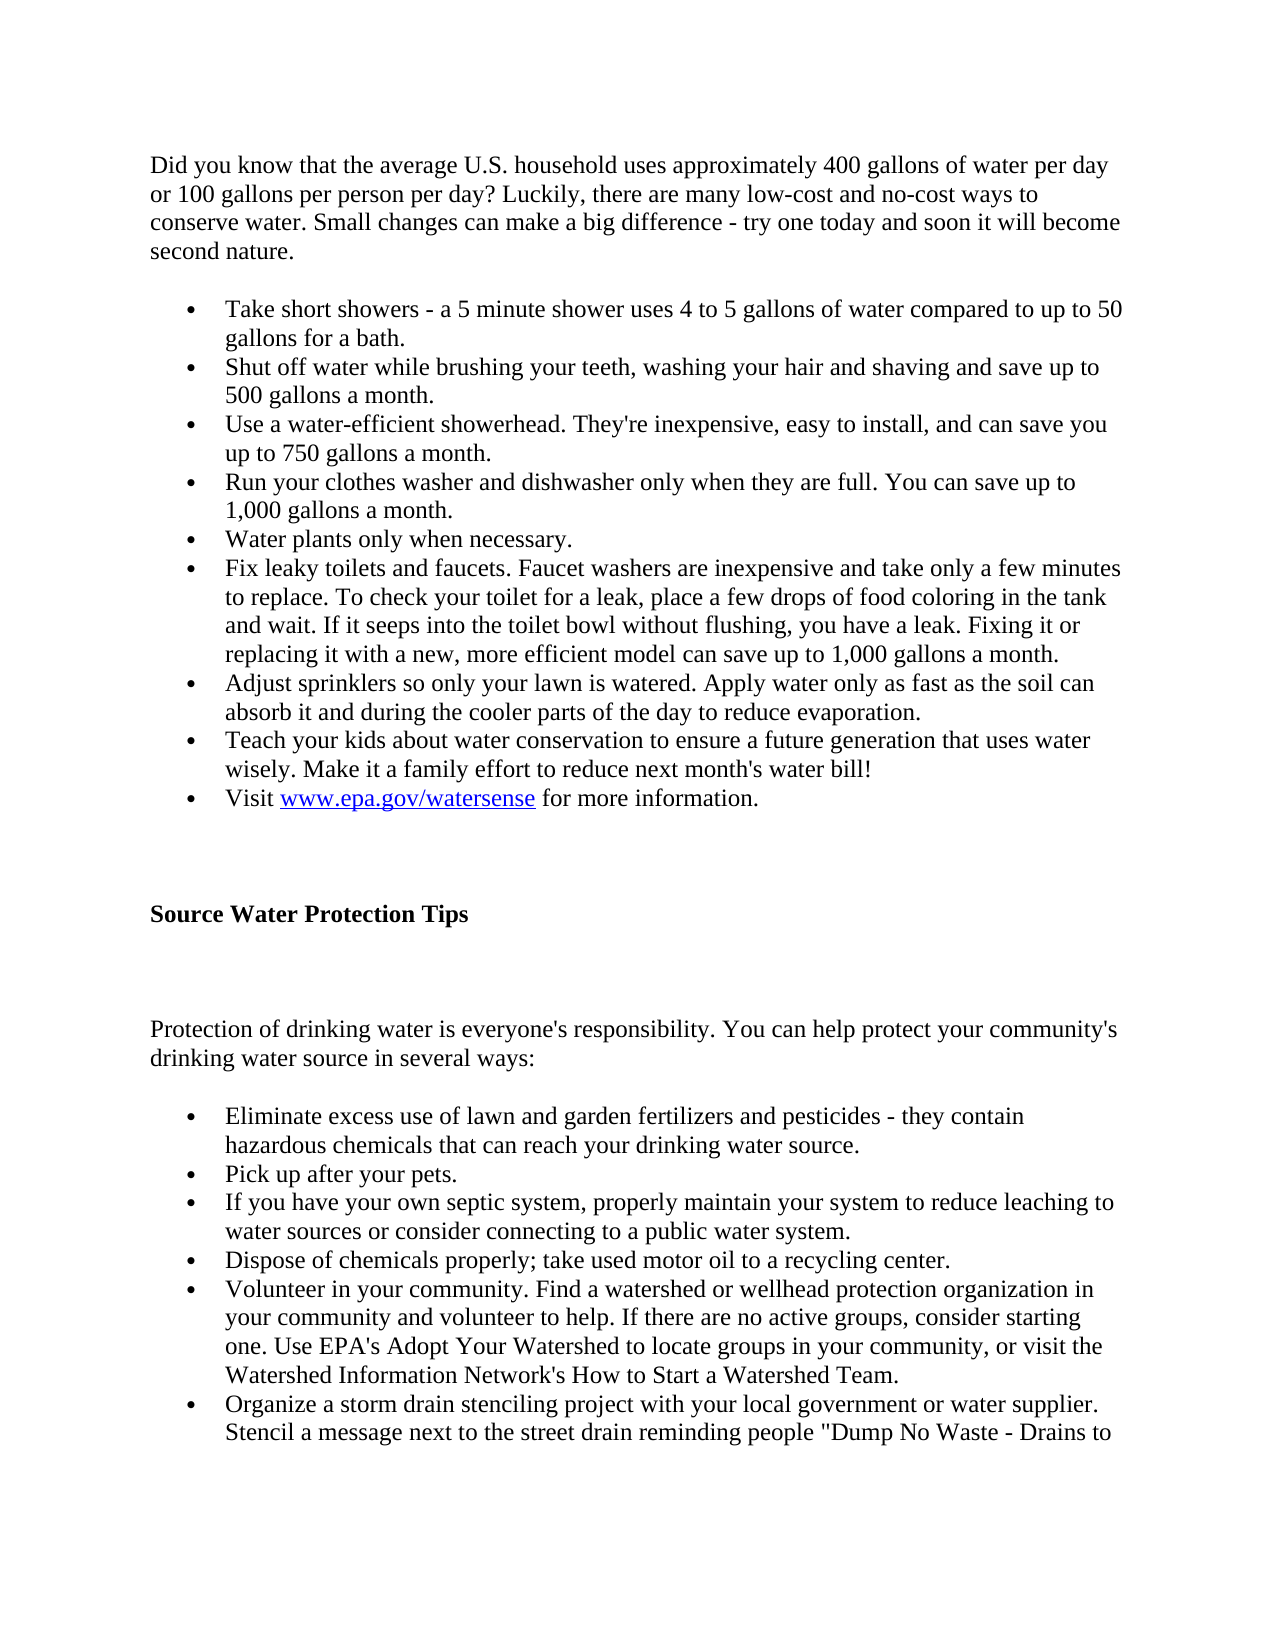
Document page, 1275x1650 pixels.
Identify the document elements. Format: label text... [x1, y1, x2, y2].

list Run your clothes washer and dishwasher only when they are full. You can save up to 1,000 gallons a month. [187, 467, 1125, 524]
list Fix leaky toilets and faucets. Faucet washers are inexpensive and take only a few minutes to replace. To check your toilet for a leak, place a few drops of food coloring in the tank and wait. If it seeps into the toilet bowl without flushing, you have a leak. Fixing it or replacing it with a new, more efficient model can save up to 1,000 gallons a month. [187, 553, 1125, 668]
list Teach your kids about water conservation to ensure a future generation that uses water wisely. Make it a family effort to reduce next month's water bill! [187, 725, 1125, 783]
list Shut off water while brushing your teeth, washing your hair and shaving and save up to 500 gallons a month. [187, 352, 1125, 409]
list Use a water-efficient showerhead. They're inexpensive, easy to install, and can save you up to 750 gallons a month. [187, 409, 1125, 467]
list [187, 1389, 1125, 1446]
list Volunteer in your community. Find a watershed or wellhead protection organization in your community and volunteer to help. If there are no active groups, consider starting one. Use EPA's Adopt Your Watershed to locate groups in your community, or visit the Watershed Information Network's How to Start a Watershed Team. [187, 1274, 1125, 1389]
list Visit www.epa.gov/watersense for more information. [187, 783, 1125, 812]
subtitle Source Water Protection Tips [150, 899, 1125, 927]
list Water plants only when necessary. [187, 524, 1125, 553]
list Dispose of chemicals properly; take used motor oil to a recycling center. [187, 1245, 1125, 1274]
list Pick up after your pets. [187, 1159, 1125, 1187]
list If you have your own septic system, properly maintain your system to reduce leaching to water sources or consider connecting to a public water system. [187, 1187, 1125, 1245]
list Adjust sprinklers so only your lawn is watered. Apply water only as fast as the soil can absorb it and during the cooler parts of the day to reduce evaporation. [187, 668, 1125, 725]
list Take short showers - a 5 minute shower uses 4 to 5 gallons of water compared to up to 50 gallons for a bath. [187, 294, 1125, 352]
text Protection of drinking water is everyone's responsibility. You can help protect your community's drinking water source in several ways: [150, 1014, 1125, 1072]
text Did you know that the average U.S. household uses approximately 400 gallons of water per day or 100 gallons per person per day? Luckily, there are many low-cost and no-cost ways to conserve water. Small changes can make a big difference - try one today and soon it will become second nature. [150, 150, 1125, 265]
list Eliminate excess use of lawn and garden fertilizers and pesticides - they contain hazardous chemicals that can reach your drinking water source. [187, 1101, 1125, 1159]
